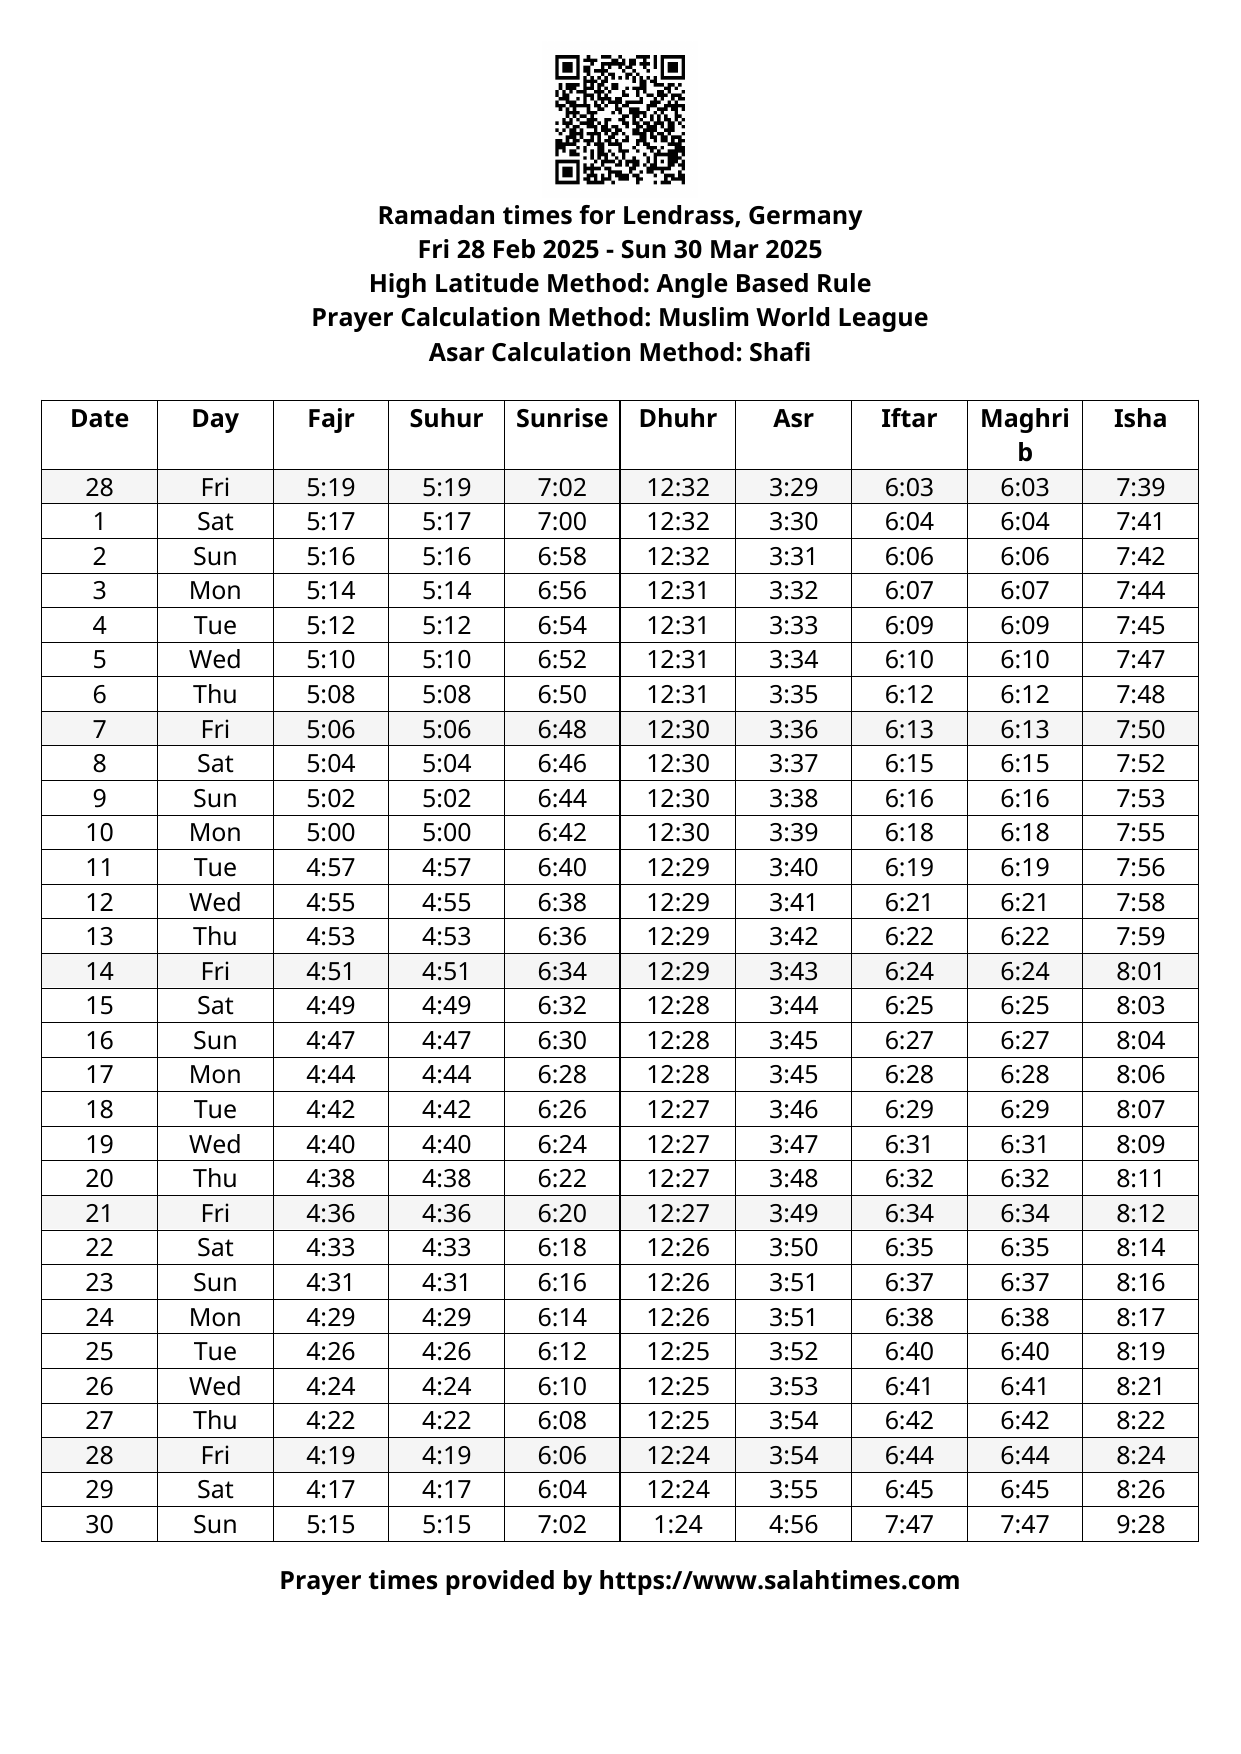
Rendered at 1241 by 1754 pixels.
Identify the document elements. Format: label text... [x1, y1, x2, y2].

table_cell 5:10 [389, 643, 504, 676]
table_cell 6:12 [852, 677, 967, 711]
table_cell 15 [42, 989, 157, 1022]
table_cell 4:57 [274, 850, 388, 884]
table_cell 5:16 [389, 539, 504, 572]
table_cell 6:30 [505, 1023, 619, 1057]
table_cell 6:25 [968, 989, 1082, 1022]
table_cell 5:06 [274, 712, 388, 745]
table_cell 6:40 [505, 850, 619, 884]
table_cell 3:36 [736, 712, 851, 745]
table_cell 12:32 [621, 504, 735, 538]
table_cell 12:31 [621, 608, 735, 642]
table_cell Mon [158, 574, 273, 607]
table_cell 4:38 [274, 1161, 388, 1195]
table_cell Thu [158, 1161, 273, 1195]
table_cell 8:17 [1083, 1300, 1198, 1333]
table_cell 6:26 [505, 1092, 619, 1126]
table_cell 6:07 [852, 574, 967, 607]
table_cell 7:50 [1083, 712, 1198, 745]
table_cell 6:50 [505, 677, 619, 711]
table_cell 12:24 [621, 1438, 735, 1472]
table_cell 7:42 [1083, 539, 1198, 572]
table_cell 4:17 [389, 1473, 504, 1506]
table_cell 4:53 [389, 919, 504, 953]
table_cell 7:44 [1083, 574, 1198, 607]
table_cell 4:55 [274, 885, 388, 918]
table_cell 6:19 [852, 850, 967, 884]
table_cell 6:04 [852, 504, 967, 538]
table_cell 12:25 [621, 1404, 735, 1437]
table_cell 4:36 [389, 1196, 504, 1229]
table_cell 6:13 [968, 712, 1082, 745]
table_cell 3:32 [736, 574, 851, 607]
table_cell 6:24 [968, 954, 1082, 987]
table_cell 4 [42, 608, 157, 642]
table_cell 3:50 [736, 1231, 851, 1264]
table_cell 5:08 [274, 677, 388, 711]
text High Latitude Method: Angle Based Rule [42, 266, 1198, 300]
table_cell 3:54 [736, 1438, 851, 1472]
table_cell 6:18 [968, 816, 1082, 849]
table_cell 16 [42, 1023, 157, 1057]
table_cell Wed [158, 643, 273, 676]
table_cell 5:14 [389, 574, 504, 607]
table_cell 30 [42, 1507, 157, 1541]
table_cell Sat [158, 989, 273, 1022]
table_cell 5:15 [389, 1507, 504, 1541]
table_cell 6:28 [968, 1058, 1082, 1091]
table_cell Sun [158, 539, 273, 572]
table_header Isha [1083, 401, 1198, 469]
table_cell 12:26 [621, 1300, 735, 1333]
table_cell 24 [42, 1300, 157, 1333]
table_cell 12:30 [621, 712, 735, 745]
table_cell 20 [42, 1161, 157, 1195]
table_cell 7:53 [1083, 781, 1198, 814]
table_cell 6:34 [968, 1196, 1082, 1229]
table_cell 4:33 [389, 1231, 504, 1264]
table_cell 6:21 [852, 885, 967, 918]
table_cell 4:22 [389, 1404, 504, 1437]
table_cell 8:09 [1083, 1127, 1198, 1160]
table_cell 12:31 [621, 574, 735, 607]
table_cell 5:12 [274, 608, 388, 642]
table_cell 6:45 [968, 1473, 1082, 1506]
table_cell 8:21 [1083, 1369, 1198, 1402]
table_cell 9:28 [1083, 1507, 1198, 1541]
table_cell 12:25 [621, 1369, 735, 1402]
table_cell 6:09 [852, 608, 967, 642]
table_cell 3:46 [736, 1092, 851, 1126]
table_cell 6:34 [505, 954, 619, 987]
table_cell 12:27 [621, 1196, 735, 1229]
table_cell 8:26 [1083, 1473, 1198, 1506]
table_cell 6:12 [968, 677, 1082, 711]
table_cell 8:16 [1083, 1265, 1198, 1299]
table_cell 12:31 [621, 677, 735, 711]
picture [542, 41, 699, 198]
table_cell 6:06 [505, 1438, 619, 1472]
table_cell 6:06 [852, 539, 967, 572]
table_cell 6:27 [852, 1023, 967, 1057]
text Ramadan times for Lendrass, Germany [42, 198, 1198, 232]
table_cell 5:06 [389, 712, 504, 745]
table_cell 4:24 [389, 1369, 504, 1402]
table_cell 6:40 [968, 1334, 1082, 1368]
table_cell 7:47 [1083, 643, 1198, 676]
table_cell 3:45 [736, 1058, 851, 1091]
table_cell Tue [158, 1092, 273, 1126]
table_cell Mon [158, 1058, 273, 1091]
table_cell Thu [158, 677, 273, 711]
table_header Fajr [274, 401, 388, 469]
table_cell 4:26 [389, 1334, 504, 1368]
table_cell 6:44 [852, 1438, 967, 1472]
table_cell 6:44 [505, 781, 619, 814]
table_cell Tue [158, 608, 273, 642]
table_cell 3:42 [736, 919, 851, 953]
table_cell 8:03 [1083, 989, 1198, 1022]
table_cell 28 [42, 470, 157, 503]
table_cell 6:22 [505, 1161, 619, 1195]
table_cell 6:24 [505, 1127, 619, 1160]
table_cell 19 [42, 1127, 157, 1160]
table_cell 22 [42, 1231, 157, 1264]
table_cell 6:54 [505, 608, 619, 642]
table_cell Fri [158, 470, 273, 503]
table_cell 12:26 [621, 1231, 735, 1264]
table_cell 12:29 [621, 919, 735, 953]
table_cell 6:29 [852, 1092, 967, 1126]
table_cell 5:17 [389, 504, 504, 538]
table_cell 3:35 [736, 677, 851, 711]
table_cell 6:04 [505, 1473, 619, 1506]
table_cell 6:35 [968, 1231, 1082, 1264]
table_cell Wed [158, 1127, 273, 1160]
table_cell 6:29 [968, 1092, 1082, 1126]
table_cell 3:55 [736, 1473, 851, 1506]
table_cell 3 [42, 574, 157, 607]
table_cell 17 [42, 1058, 157, 1091]
table_cell 4:47 [389, 1023, 504, 1057]
table_cell 4:51 [389, 954, 504, 987]
table_cell 8:11 [1083, 1161, 1198, 1195]
table_cell 6:16 [968, 781, 1082, 814]
table_cell 8 [42, 746, 157, 780]
table_cell 11 [42, 850, 157, 884]
table_cell 6:37 [852, 1265, 967, 1299]
table_cell 6:07 [968, 574, 1082, 607]
table_cell 12:27 [621, 1092, 735, 1126]
table_header Date [42, 401, 157, 469]
table_cell 6:37 [968, 1265, 1082, 1299]
table_cell 4:51 [274, 954, 388, 987]
table_cell 9 [42, 781, 157, 814]
table_cell 3:33 [736, 608, 851, 642]
text Asar Calculation Method: Shafi [42, 334, 1198, 368]
table_cell 6:34 [852, 1196, 967, 1229]
table_cell 3:47 [736, 1127, 851, 1160]
table_cell 4:49 [389, 989, 504, 1022]
table_cell 4:36 [274, 1196, 388, 1229]
table_cell 4:40 [274, 1127, 388, 1160]
table_cell 3:41 [736, 885, 851, 918]
table_cell 3:30 [736, 504, 851, 538]
table_cell 6:28 [852, 1058, 967, 1091]
table_cell 4:42 [274, 1092, 388, 1126]
table_cell 7:00 [505, 504, 619, 538]
table_cell 12:30 [621, 816, 735, 849]
table_cell 4:19 [274, 1438, 388, 1472]
table_header Iftar [852, 401, 967, 469]
table_cell 6:40 [852, 1334, 967, 1368]
table_cell 12:28 [621, 989, 735, 1022]
table_cell 5:10 [274, 643, 388, 676]
table_cell Wed [158, 1369, 273, 1402]
table_cell 6:22 [968, 919, 1082, 953]
table_cell 5:19 [274, 470, 388, 503]
table_cell 4:44 [389, 1058, 504, 1091]
table_cell 6:46 [505, 746, 619, 780]
table_cell 7:55 [1083, 816, 1198, 849]
table_cell 14 [42, 954, 157, 987]
table_cell Sat [158, 1473, 273, 1506]
table_cell 7:45 [1083, 608, 1198, 642]
table_cell 12:29 [621, 850, 735, 884]
table_cell 8:04 [1083, 1023, 1198, 1057]
table_cell 6:38 [505, 885, 619, 918]
table_cell 10 [42, 816, 157, 849]
table_cell 6:06 [968, 539, 1082, 572]
table_cell Mon [158, 1300, 273, 1333]
table_cell 3:34 [736, 643, 851, 676]
table_cell 6:42 [968, 1404, 1082, 1437]
table_cell 12:24 [621, 1473, 735, 1506]
table_cell 6:44 [968, 1438, 1082, 1472]
table_cell 3:31 [736, 539, 851, 572]
table_cell 7:48 [1083, 677, 1198, 711]
table_cell Sun [158, 1507, 273, 1541]
table_cell 12:28 [621, 1058, 735, 1091]
table_cell Thu [158, 1404, 273, 1437]
table_cell 7:02 [505, 1507, 619, 1541]
table_cell 12:26 [621, 1265, 735, 1299]
table_cell 4:44 [274, 1058, 388, 1091]
table_cell 8:19 [1083, 1334, 1198, 1368]
table_cell 8:24 [1083, 1438, 1198, 1472]
table_cell 8:01 [1083, 954, 1198, 987]
table_cell 6:22 [852, 919, 967, 953]
table_cell Sun [158, 1265, 273, 1299]
table_cell 12:32 [621, 539, 735, 572]
table_cell 6:10 [852, 643, 967, 676]
table_cell 6:45 [852, 1473, 967, 1506]
table_cell Sat [158, 1231, 273, 1264]
table_cell 3:51 [736, 1300, 851, 1333]
table_cell 3:52 [736, 1334, 851, 1368]
table_cell 4:22 [274, 1404, 388, 1437]
table_cell 4:40 [389, 1127, 504, 1160]
table_cell Fri [158, 712, 273, 745]
table_cell Sun [158, 781, 273, 814]
table_cell 4:29 [389, 1300, 504, 1333]
table_cell 6:15 [852, 746, 967, 780]
text Prayer Calculation Method: Muslim World League [42, 300, 1198, 334]
table_cell 7:47 [852, 1507, 967, 1541]
table_cell 6 [42, 677, 157, 711]
table_cell 6:56 [505, 574, 619, 607]
table_cell 29 [42, 1473, 157, 1506]
table_cell 6:42 [852, 1404, 967, 1437]
table_cell 6:32 [968, 1161, 1082, 1195]
table_cell 12:30 [621, 781, 735, 814]
table_cell 6:48 [505, 712, 619, 745]
table_cell 6:38 [852, 1300, 967, 1333]
text Prayer times provided by https://www.salahtimes.com [42, 1563, 1198, 1597]
table_cell 3:45 [736, 1023, 851, 1057]
table_cell 6:24 [852, 954, 967, 987]
table_cell 6:42 [505, 816, 619, 849]
table_cell 3:38 [736, 781, 851, 814]
table_cell 5:12 [389, 608, 504, 642]
table_cell 7:02 [505, 470, 619, 503]
table_cell 6:15 [968, 746, 1082, 780]
table_cell 25 [42, 1334, 157, 1368]
table_cell 6:04 [968, 504, 1082, 538]
table_cell 6:36 [505, 919, 619, 953]
table_cell 1:24 [621, 1507, 735, 1541]
table_cell 5:00 [274, 816, 388, 849]
table_cell 5:02 [274, 781, 388, 814]
table_cell 7:56 [1083, 850, 1198, 884]
table_cell Tue [158, 1334, 273, 1368]
table_cell 2 [42, 539, 157, 572]
table_cell 4:17 [274, 1473, 388, 1506]
table_cell Thu [158, 919, 273, 953]
table_cell 6:09 [968, 608, 1082, 642]
table_cell Fri [158, 1438, 273, 1472]
table_cell 6:14 [505, 1300, 619, 1333]
table_cell 6:16 [852, 781, 967, 814]
table_cell 3:44 [736, 989, 851, 1022]
table_cell 5:04 [274, 746, 388, 780]
table_cell 6:31 [968, 1127, 1082, 1160]
table_cell 5:04 [389, 746, 504, 780]
table_cell 6:03 [968, 470, 1082, 503]
table_cell 3:54 [736, 1404, 851, 1437]
table_cell 12:27 [621, 1127, 735, 1160]
table_cell 6:32 [852, 1161, 967, 1195]
table_header Dhuhr [621, 401, 735, 469]
table_cell 5:14 [274, 574, 388, 607]
table_cell 3:37 [736, 746, 851, 780]
table_cell 6:19 [968, 850, 1082, 884]
table_cell 4:29 [274, 1300, 388, 1333]
table_cell 7:47 [968, 1507, 1082, 1541]
table_cell 7:41 [1083, 504, 1198, 538]
table_cell 12:29 [621, 885, 735, 918]
table_cell 3:49 [736, 1196, 851, 1229]
table_cell 8:07 [1083, 1092, 1198, 1126]
table_cell 3:43 [736, 954, 851, 987]
table_cell 3:53 [736, 1369, 851, 1402]
table_cell Tue [158, 850, 273, 884]
table_cell 5:08 [389, 677, 504, 711]
table_cell 5:17 [274, 504, 388, 538]
table_cell 6:31 [852, 1127, 967, 1160]
table_cell 6:32 [505, 989, 619, 1022]
table_cell 6:41 [852, 1369, 967, 1402]
table_cell 4:31 [274, 1265, 388, 1299]
table_cell 27 [42, 1404, 157, 1437]
table_cell 3:48 [736, 1161, 851, 1195]
table_cell 6:41 [968, 1369, 1082, 1402]
table_cell 3:29 [736, 470, 851, 503]
table_cell 28 [42, 1438, 157, 1472]
table_cell 6:58 [505, 539, 619, 572]
text Fri 28 Feb 2025 - Sun 30 Mar 2025 [42, 232, 1198, 266]
table_cell 4:38 [389, 1161, 504, 1195]
table_cell 13 [42, 919, 157, 953]
table_cell 3:51 [736, 1265, 851, 1299]
table_cell 5 [42, 643, 157, 676]
table_cell 8:14 [1083, 1231, 1198, 1264]
table_cell Sat [158, 746, 273, 780]
table_cell 4:42 [389, 1092, 504, 1126]
table_cell 4:31 [389, 1265, 504, 1299]
table_cell 8:12 [1083, 1196, 1198, 1229]
table_header Suhur [389, 401, 504, 469]
table_cell 6:38 [968, 1300, 1082, 1333]
table_cell 4:26 [274, 1334, 388, 1368]
table_cell 3:39 [736, 816, 851, 849]
table_cell 12:25 [621, 1334, 735, 1368]
table_cell 18 [42, 1092, 157, 1126]
table_cell Sat [158, 504, 273, 538]
table_cell 6:27 [968, 1023, 1082, 1057]
table_cell Wed [158, 885, 273, 918]
table_cell 4:33 [274, 1231, 388, 1264]
table_cell 4:53 [274, 919, 388, 953]
table_cell 7:59 [1083, 919, 1198, 953]
table_header Day [158, 401, 273, 469]
table_cell 6:12 [505, 1334, 619, 1368]
table_cell 8:06 [1083, 1058, 1198, 1091]
table_cell 3:40 [736, 850, 851, 884]
table_cell 8:22 [1083, 1404, 1198, 1437]
table_cell 21 [42, 1196, 157, 1229]
table_cell 7:52 [1083, 746, 1198, 780]
table_cell 6:28 [505, 1058, 619, 1091]
table_cell 4:19 [389, 1438, 504, 1472]
table_cell 4:49 [274, 989, 388, 1022]
table_cell 6:20 [505, 1196, 619, 1229]
table_cell 6:16 [505, 1265, 619, 1299]
table_header Sunrise [505, 401, 619, 469]
table_header Asr [736, 401, 851, 469]
table_cell 6:13 [852, 712, 967, 745]
table_cell 4:55 [389, 885, 504, 918]
table_cell Sun [158, 1023, 273, 1057]
table_cell Mon [158, 816, 273, 849]
table_header Maghrib [968, 401, 1082, 469]
table_cell 4:24 [274, 1369, 388, 1402]
table_cell 5:02 [389, 781, 504, 814]
table_cell Fri [158, 1196, 273, 1229]
table_cell 6:52 [505, 643, 619, 676]
table_cell 7:39 [1083, 470, 1198, 503]
table_cell 5:15 [274, 1507, 388, 1541]
table_cell 6:18 [505, 1231, 619, 1264]
table_cell 5:19 [389, 470, 504, 503]
table_cell 5:00 [389, 816, 504, 849]
table_cell 6:25 [852, 989, 967, 1022]
table_cell 12:27 [621, 1161, 735, 1195]
table_cell 6:08 [505, 1404, 619, 1437]
table_cell 12:28 [621, 1023, 735, 1057]
table_cell 4:57 [389, 850, 504, 884]
table_cell 23 [42, 1265, 157, 1299]
table_cell 12:32 [621, 470, 735, 503]
table_cell 4:56 [736, 1507, 851, 1541]
table_cell 1 [42, 504, 157, 538]
table_cell 12:31 [621, 643, 735, 676]
table_cell 6:21 [968, 885, 1082, 918]
table_cell 26 [42, 1369, 157, 1402]
table_cell 12:29 [621, 954, 735, 987]
table_cell 12:30 [621, 746, 735, 780]
table_cell 6:10 [968, 643, 1082, 676]
table_cell 7:58 [1083, 885, 1198, 918]
table_cell 12 [42, 885, 157, 918]
table_cell 6:03 [852, 470, 967, 503]
table_cell 4:47 [274, 1023, 388, 1057]
table_cell 6:35 [852, 1231, 967, 1264]
table_cell 6:18 [852, 816, 967, 849]
table_cell 7 [42, 712, 157, 745]
table_cell 5:16 [274, 539, 388, 572]
table_cell Fri [158, 954, 273, 987]
table_cell 6:10 [505, 1369, 619, 1402]
